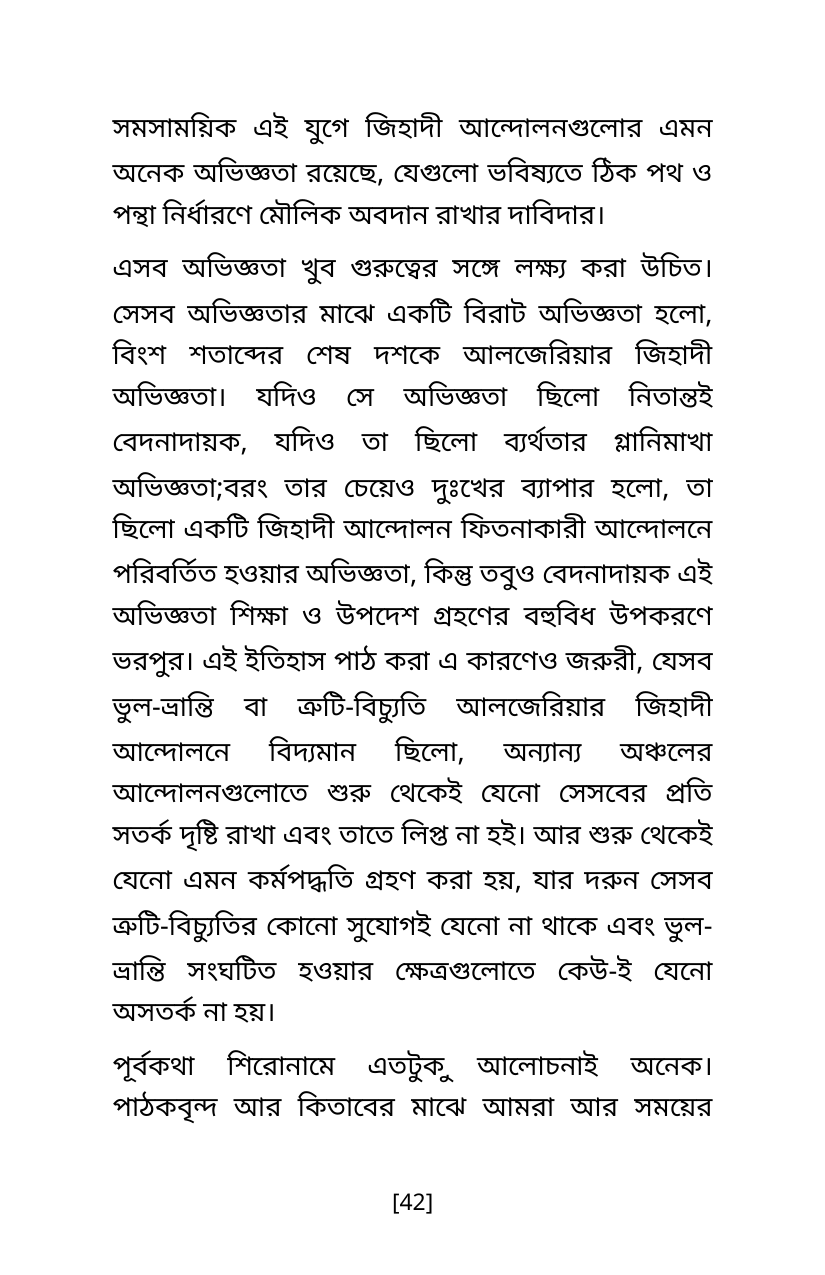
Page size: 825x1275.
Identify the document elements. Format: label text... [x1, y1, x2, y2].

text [112, 1051, 712, 1128]
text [112, 112, 712, 235]
text এসব অভিজ্ঞতা খুব গুরুত্বের সঙ্গে লক্ষ্য করা উচিত। সেসব অভিজ্ঞতার মাঝে একটি বিরাট অভিজ্ঞতা হলো, বিংশ শতাব্দের শেষ দশকে আলজেরিয়ার জিহাদী অভিজ্ঞতা। যদিও সে অভিজ্ঞতা ছিলো নিতান্তই বেদনাদায়ক, যদিও তা ছিলো ব্যর্থতার গ্লানিমাখা অভিজ্ঞতা;বরং তার চেয়েও দুঃখের ব্যাপার হলো, তা ছিলো একটি জিহাদী আন্দোলন ফিতনাকারী আন্দোলনে পরিবর্তিত হওয়ার অভিজ্ঞতা, কিন্তু তবুও বেদনাদায়ক এই অভিজ্ঞতা শিক্ষা ও উপদেশ গ্রহণের বহুবিধ উপকরণে ভরপুর। এই ইতিহাস পাঠ করা এ কারণেও জরুরী, যেসব ভুল-ভ্রান্তি বা ত্রুটি-বিচ্যুতি আলজেরিয়ার জিহাদী আন্দোলনে বিদ্যমান ছিলো, অন্যান্য অঞ্চলের আন্দোলনগুলোতে শুরু থেকেই যেনো সেসবের প্রতি সতর্ক দৃষ্টি রাখা এবং তাতে লিপ্ত না হই। আর শুরু থেকেই যেনো এমন কর্মপদ্ধতি গ্রহণ করা হয়, যার দরুন সেসব ত্রুটি-বিচ্যুতির কোনো সুযোগই যেনো না থাকে এবং ভুল-ভ্রান্তি সংঘটিত হওয়ার ক্ষেত্রগুলোতে কেউ-ই যেনো অসতর্ক না হয়। [112, 253, 712, 1033]
